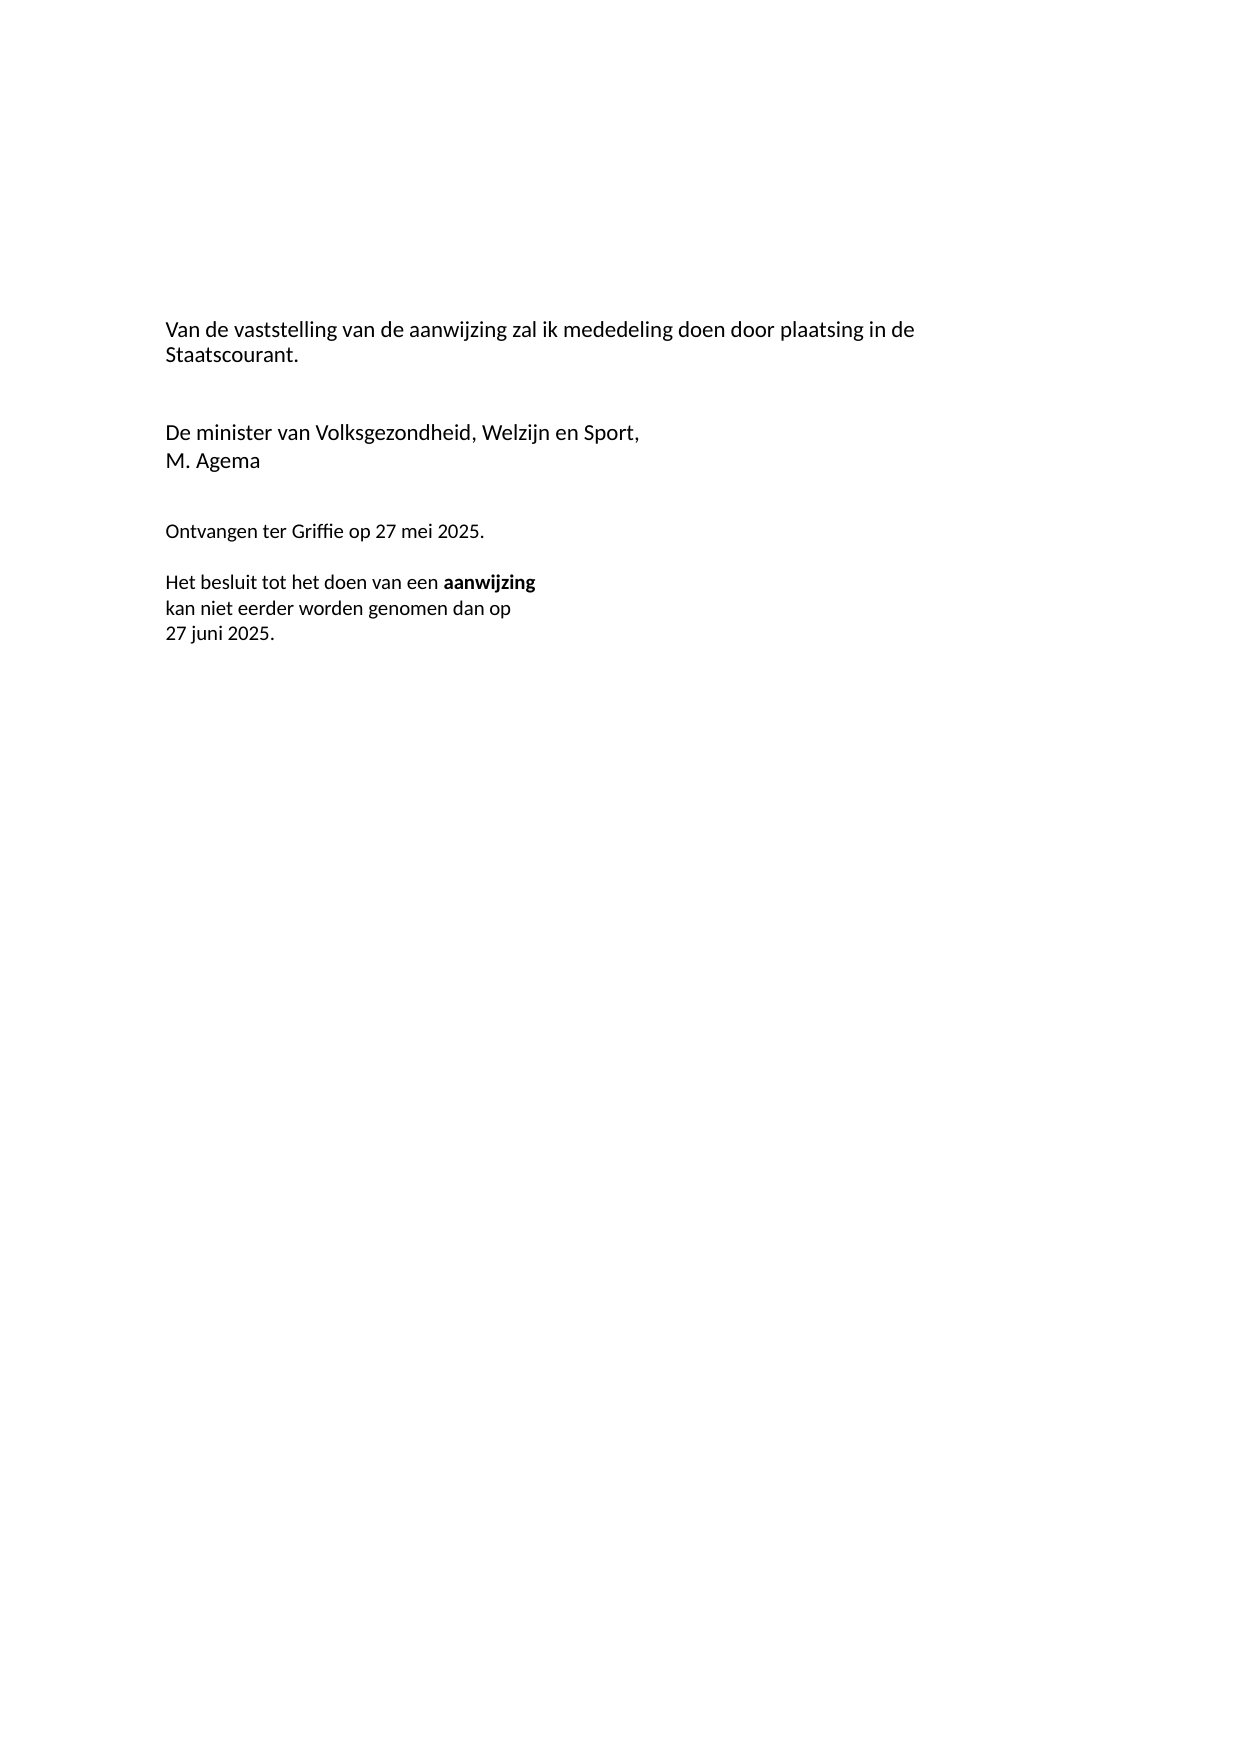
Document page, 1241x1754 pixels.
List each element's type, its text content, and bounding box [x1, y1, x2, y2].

text Ontvangen ter Griffie op 27 mei 2025. [165, 518, 951, 544]
text Het besluit tot het doen van een aanwijzing kan niet eerder worden genomen dan op 27 juni 2025. [165, 569, 951, 646]
text Van de vaststelling van de aanwijzing zal ik mededeling doen door plaatsing in de Staatscourant. [165, 318, 951, 368]
text M. Agema [165, 446, 951, 474]
text De minister van Volksgezondheid, Welzijn en Sport, [165, 418, 951, 446]
